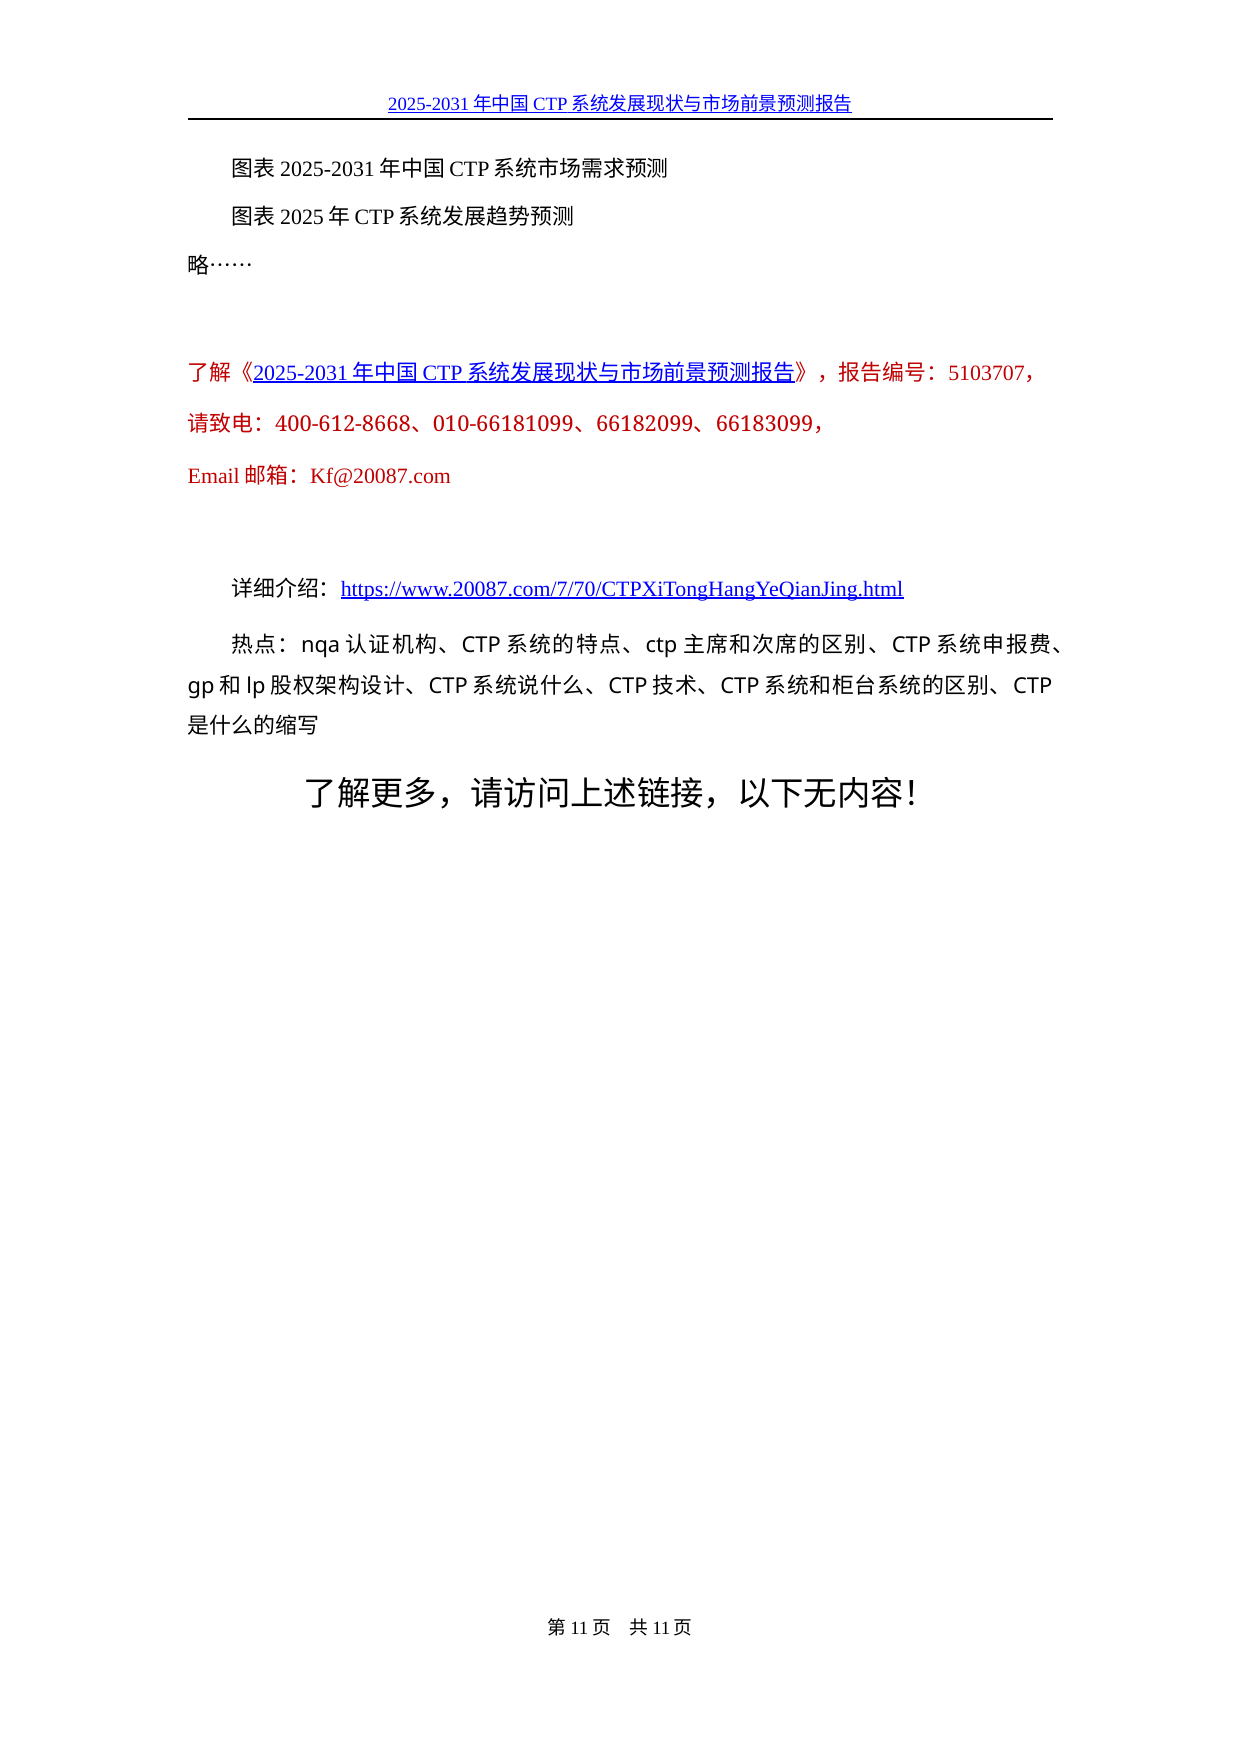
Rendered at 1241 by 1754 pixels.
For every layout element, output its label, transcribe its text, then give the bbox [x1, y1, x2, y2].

text 了解《2025-2031年中国CTP系统发展现状与市场前景预测报告》，报告编号：5103707， [187, 354, 1053, 387]
title 了解更多，请访问上述链接，以下无内容！ [187, 758, 1053, 823]
text 详细介绍：https://www.20087.com/7/70/CTPXiTongHangYeQianJing.html [187, 570, 1053, 603]
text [187, 150, 1053, 280]
text 热点：nqa认证机构、CTP系统的特点、ctp主席和次席的区别、CTP系统申报费、gp和lp股权架构设计、CTP系统说什么、CTP技术、CTP系统和柜台系统的区别、CTP是什么的缩写 [187, 627, 1053, 741]
text 请致电：400-612-8668、010-66181099、66182099、66183099， [187, 406, 1053, 438]
text Email邮箱：Kf@20087.com [187, 457, 1053, 490]
